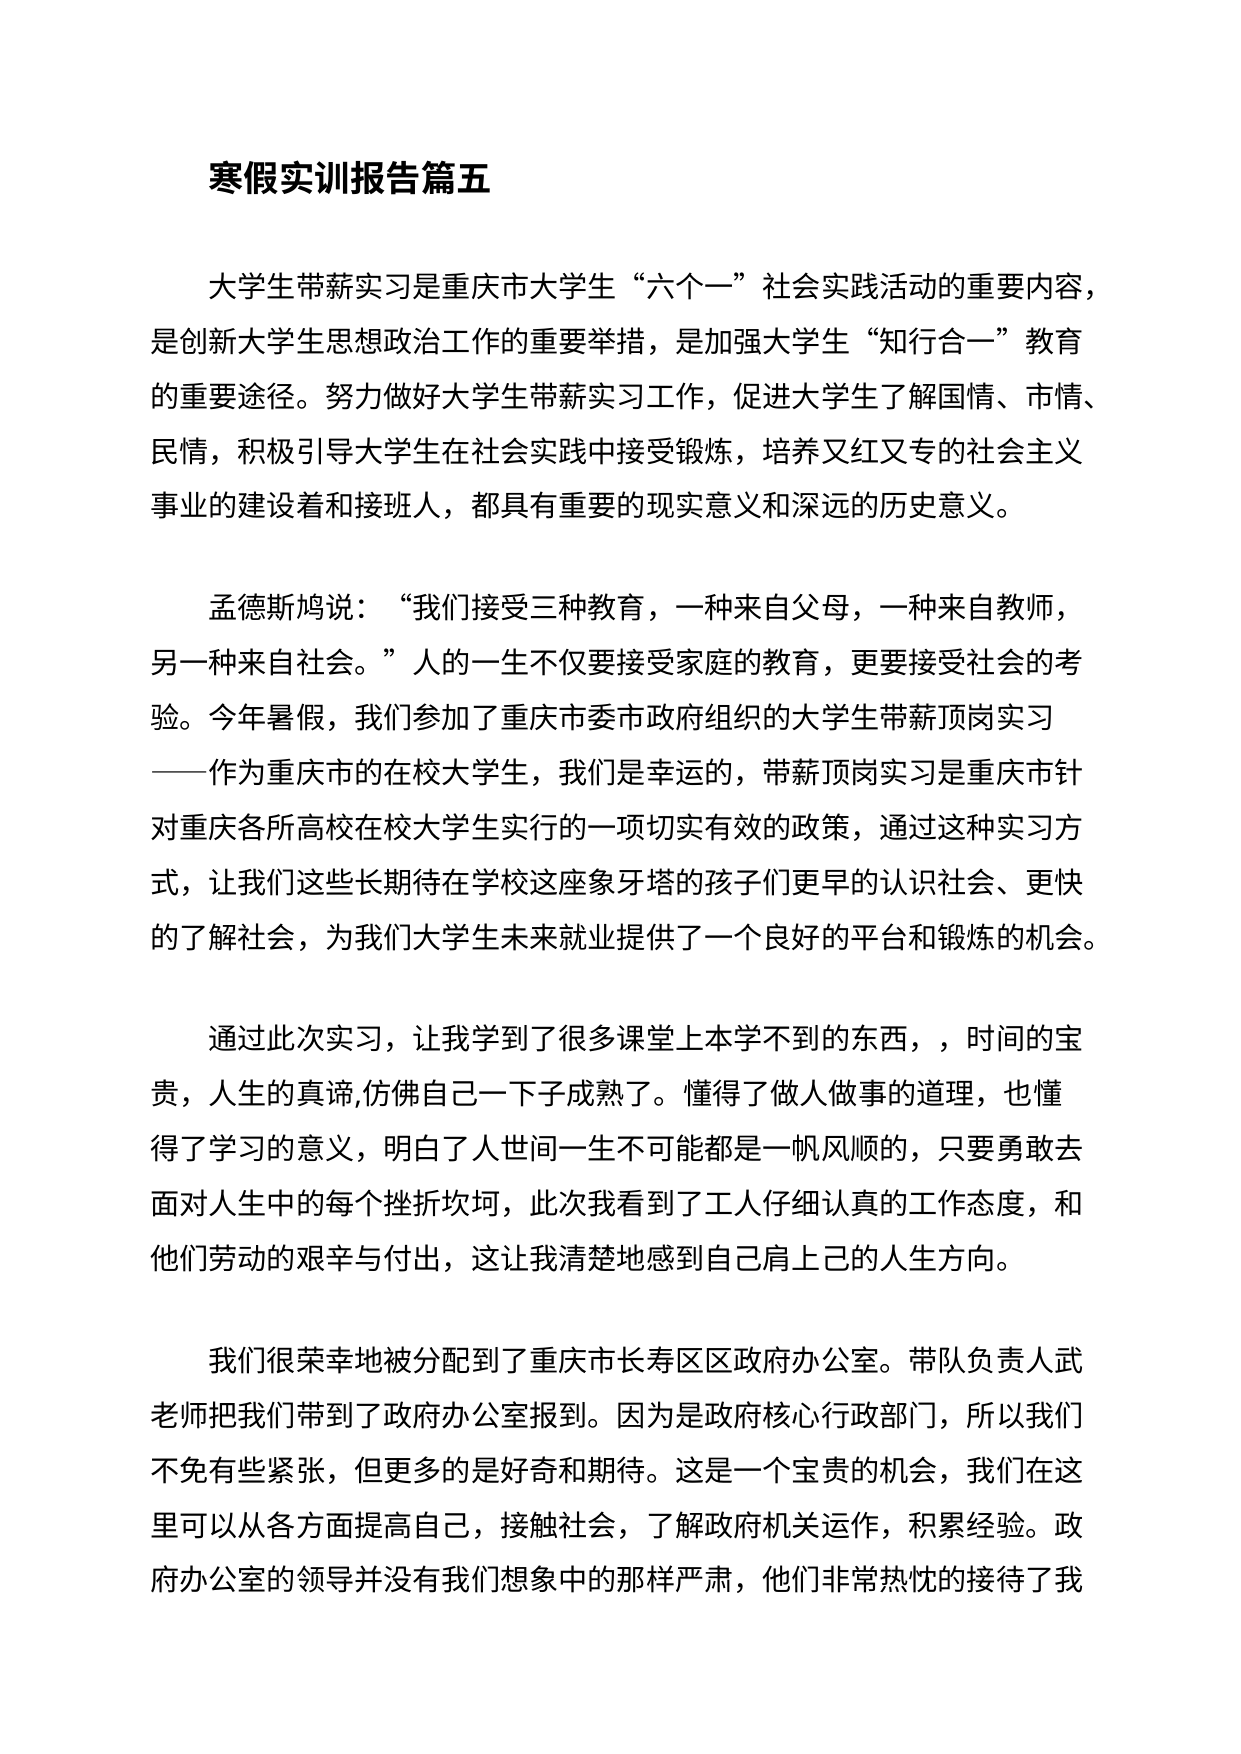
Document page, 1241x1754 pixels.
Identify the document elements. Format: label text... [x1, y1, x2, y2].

text 寒假实训报告篇五 [150, 150, 1090, 201]
text 通过此次实习，让我学到了很多课堂上本学不到的东西，，时间的宝贵，人生的真谛,仿佛自己一下子成熟了。懂得了做人做事的道理，也懂得了学习的意义，明白了人世间一生不可能都是一帆风顺的，只要勇敢去面对人生中的每个挫折坎坷，此次我看到了工人仔细认真的工作态度，和他们劳动的艰辛与付出，这让我清楚地感到自己肩上己的人生方向。 [150, 1016, 1090, 1278]
text 大学生带薪实习是重庆市大学生“六个一”社会实践活动的重要内容，是创新大学生思想政治工作的重要举措，是加强大学生“知行合一”教育的重要途径。努力做好大学生带薪实习工作，促进大学生了解国情、市情、民情，积极引导大学生在社会实践中接受锻炼，培养又红又专的社会主义事业的建设着和接班人，都具有重要的现实意义和深远的历史意义。 [150, 263, 1090, 525]
text 孟德斯鸠说：“我们接受三种教育，一种来自父母，一种来自教师，另一种来自社会。”人的一生不仅要接受家庭的教育，更要接受社会的考验。今年暑假，我们参加了重庆市委市政府组织的大学生带薪顶岗实习——作为重庆市的在校大学生，我们是幸运的，带薪顶岗实习是重庆市针对重庆各所高校在校大学生实行的一项切实有效的政策，通过这种实习方式，让我们这些长期待在学校这座象牙塔的孩子们更早的认识社会、更快的了解社会，为我们大学生未来就业提供了一个良好的平台和锻炼的机会。 [150, 585, 1090, 956]
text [150, 1337, 1090, 1599]
